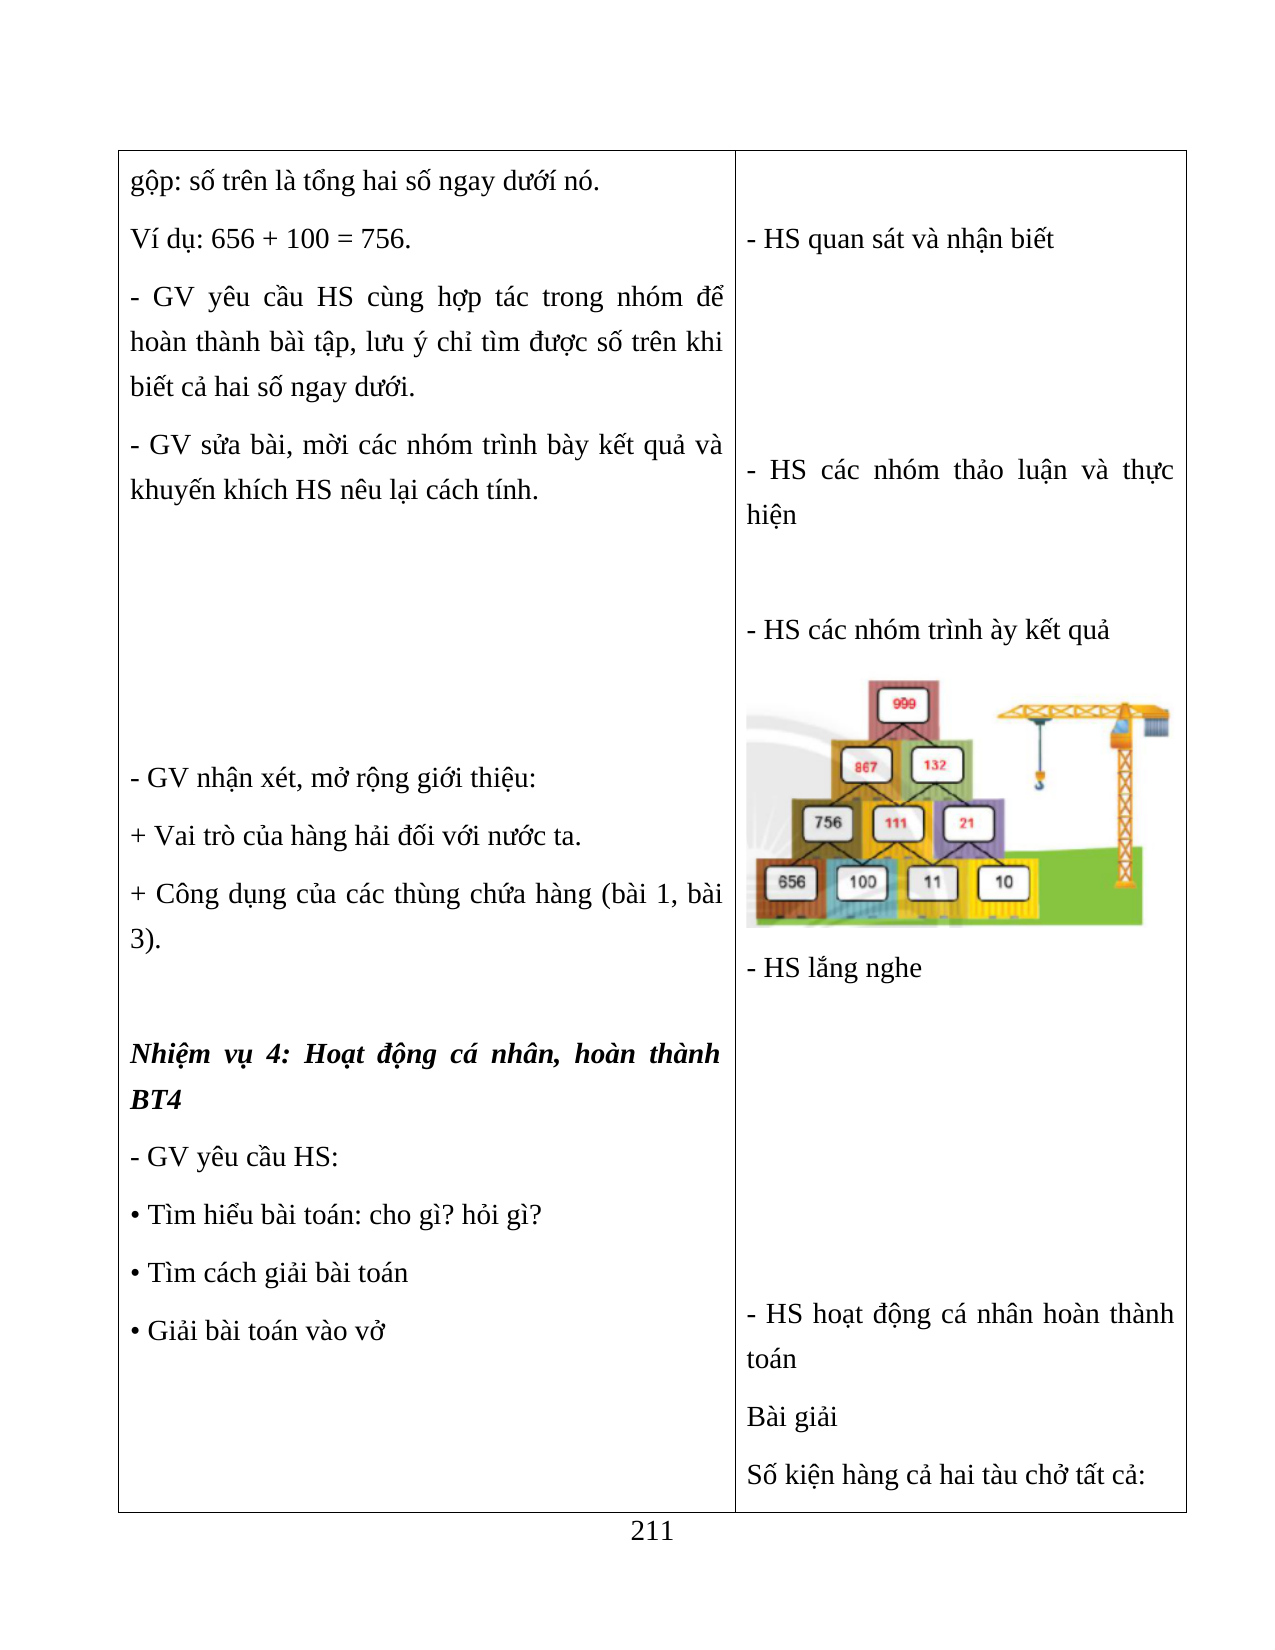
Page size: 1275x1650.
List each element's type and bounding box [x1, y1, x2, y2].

table_cell [119, 151, 735, 1512]
table_cell [736, 151, 1186, 1512]
picture [746, 670, 1175, 928]
